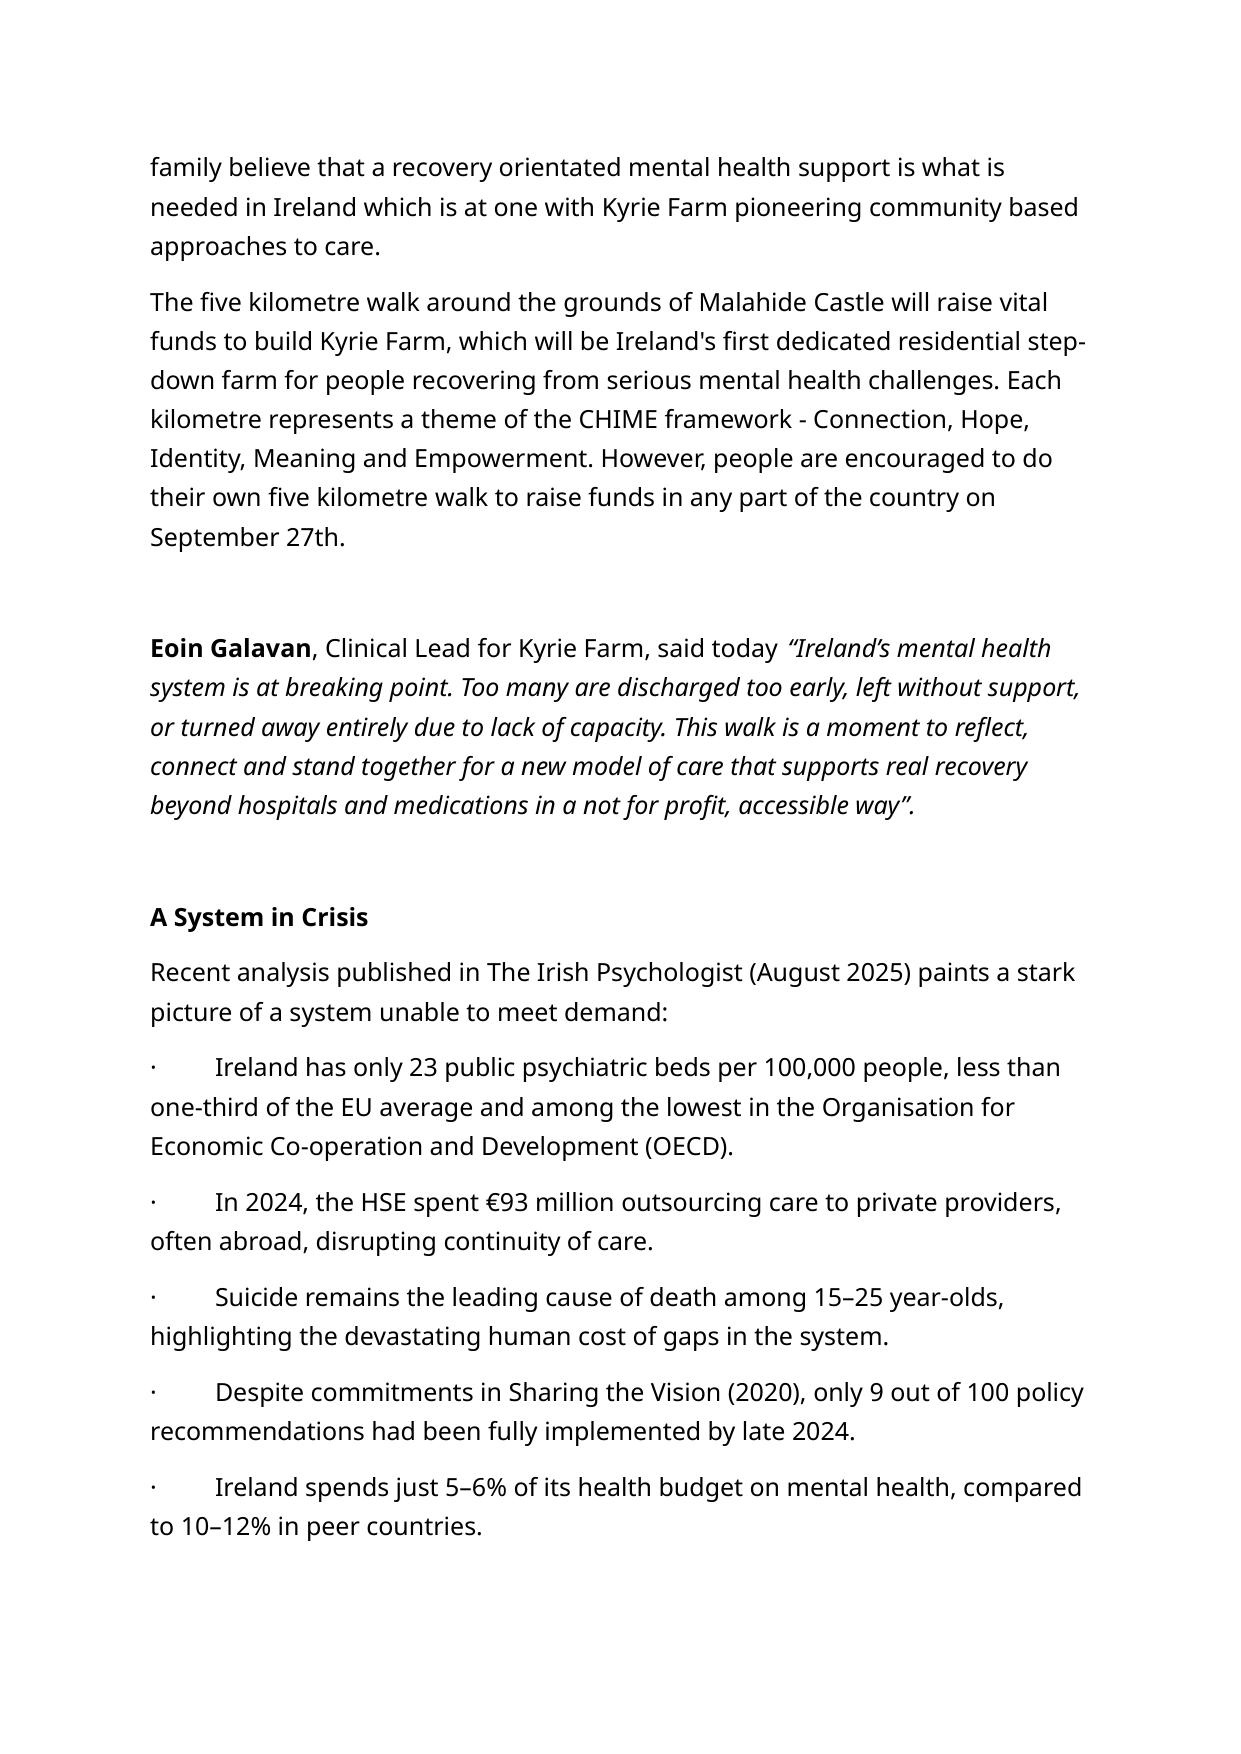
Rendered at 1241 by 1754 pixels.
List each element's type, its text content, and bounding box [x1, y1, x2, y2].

text Recent analysis published in The Irish Psychologist (August 2025) paints a stark picture of a system unable to meet demand: [150, 955, 1090, 1028]
text · Ireland spends just 5–6% of its health budget on mental health, compared to 10–12% in peer countries. [150, 1469, 1090, 1542]
text Eoin Galavan, Clinical Lead for Kyrie Farm, said today “Ireland’s mental health system is at breaking point. Too many are discharged too early, left without support, or turned away entirely due to lack of capacity. This walk is a moment to reflect, connect and stand together for a new model of care that supports real recovery beyond hospitals and medications in a not for profit, accessible way”. [150, 631, 1090, 822]
text A System in Crisis [150, 899, 1090, 933]
text · In 2024, the HSE spent €93 million outsourcing care to private providers, often abroad, disrupting continuity of care. [150, 1184, 1090, 1257]
text · Suicide remains the leading cause of death among 15–25 year-olds, highlighting the devastating human cost of gaps in the system. [150, 1279, 1090, 1352]
text The five kilometre walk around the grounds of Malahide Castle will raise vital funds to build Kyrie Farm, which will be Ireland's first dedicated residential step-down farm for people recovering from serious mental health challenges. Each kilometre represents a theme of the CHIME framework - Connection, Hope, Identity, Meaning and Empowerment. However, people are encouraged to do their own five kilometre walk to raise funds in any part of the country on September 27th. [150, 284, 1090, 553]
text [150, 150, 1090, 262]
text · Ireland has only 23 public psychiatric beds per 100,000 people, less than one-third of the EU average and among the lowest in the Organisation for Economic Co-operation and Development (OECD). [150, 1050, 1090, 1162]
text · Despite commitments in Sharing the Vision (2020), only 9 out of 100 policy recommendations had been fully implemented by late 2024. [150, 1374, 1090, 1447]
